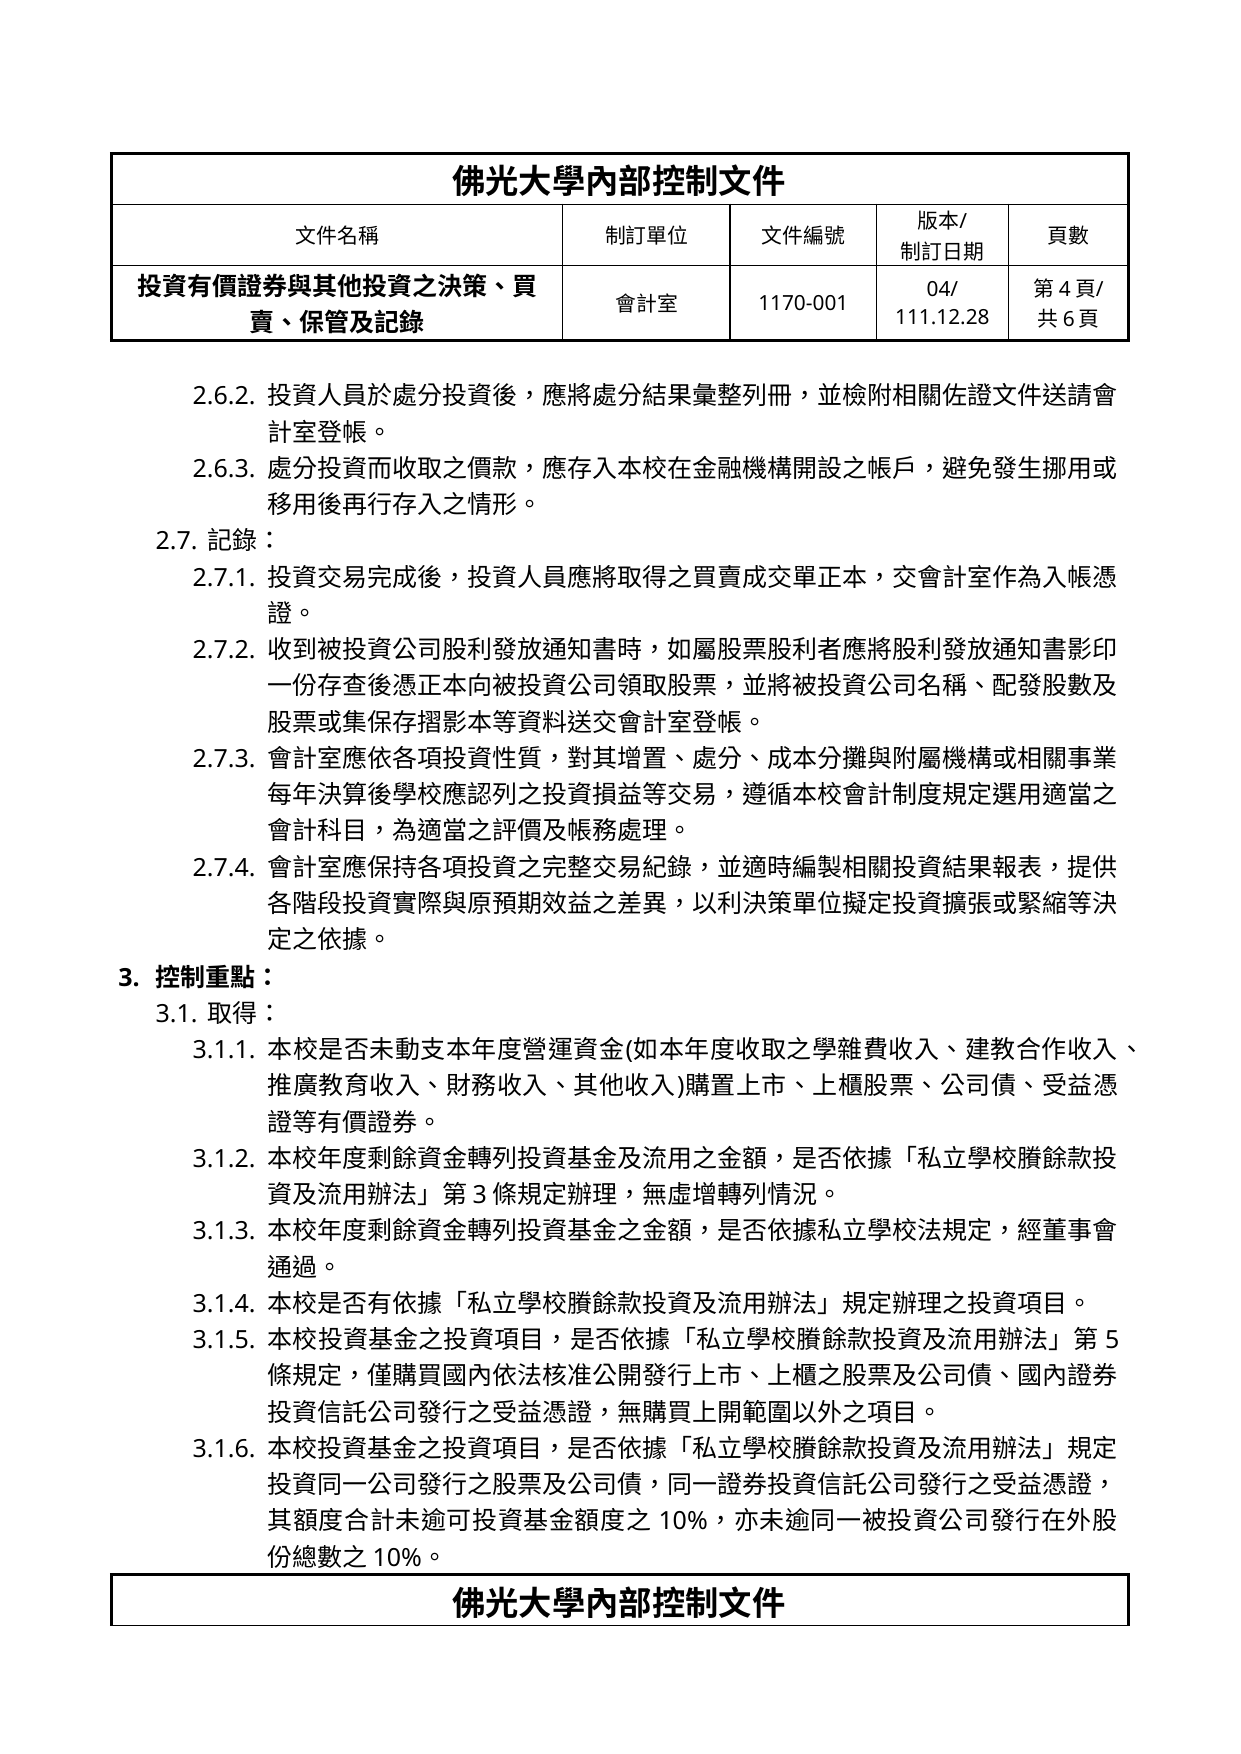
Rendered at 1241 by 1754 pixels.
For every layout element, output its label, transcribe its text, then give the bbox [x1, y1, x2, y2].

table_cell 制訂單位 [563, 205, 729, 265]
table_header 佛光大學內部控制文件 [113, 155, 1127, 203]
table_cell 版本/ 制訂日期 [877, 205, 1008, 265]
list 投資人員於處分投資後，應將處分結果彙整列冊，並檢附相關佐證文件送請會計室登帳。 [192, 376, 1119, 448]
list 記錄： [155, 521, 1119, 557]
table_cell 1170-001 [731, 266, 876, 339]
table_cell 頁數 [1009, 205, 1127, 265]
list 本校年度剩餘資金轉列投資基金及流用之金額，是否依據「私立學校賸餘款投資及流用辦法」第3條規定辦理，無虛增轉列情況。 [192, 1138, 1119, 1211]
list 本校投資基金之投資項目，是否依據「私立學校賸餘款投資及流用辦法」第5條規定，僅購買國內依法核准公開發行上市、上櫃之股票及公司債、國內證券投資信託公司發行之受益憑證，無購買上開範圍以外之項目。 [192, 1319, 1119, 1428]
list 會計室應依各項投資性質，對其增置、處分、成本分攤與附屬機構或相關事業每年決算後學校應認列之投資損益等交易，遵循本校會計制度規定選用適當之會計科目，為適當之評價及帳務處理。 [192, 738, 1119, 847]
list 本校投資基金之投資項目，是否依據「私立學校賸餘款投資及流用辦法」規定，投資同一公司發行之股票及公司債，同一證券投資信託公司發行之受益憑證，其額度合計未逾可投資基金額度之10%，亦未逾同一被投資公司發行在外股份總數之10%。 [192, 1428, 1119, 1573]
list 處分投資而收取之價款，應存入本校在金融機構開設之帳戶，避免發生挪用或移用後再行存入之情形。 [192, 448, 1119, 521]
table_cell 第4頁/ 共6頁 [1009, 266, 1127, 339]
table_cell 投資有價證券與其他投資之決策、買賣、保管及記錄 [113, 266, 562, 339]
table_cell 文件名稱 [113, 205, 562, 265]
list 本校是否有依據「私立學校賸餘款投資及流用辦法」規定辦理之投資項目。 [192, 1283, 1119, 1319]
list 本校是否未動支本年度營運資金(如本年度收取之學雜費收入、建教合作收入、推廣教育收入、財務收入、其他收入)購置上市、上櫃股票、公司債、受益憑證等有價證券。 [192, 1029, 1119, 1138]
list 收到被投資公司股利發放通知書時，如屬股票股利者應將股利發放通知書影印一份存查後憑正本向被投資公司領取股票，並將被投資公司名稱、配發股數及股票或集保存摺影本等資料送交會計室登帳。 [192, 629, 1119, 738]
table_cell 文件編號 [731, 205, 876, 265]
list 投資交易完成後，投資人員應將取得之買賣成交單正本，交會計室作為入帳憑證。 [192, 557, 1119, 629]
table_header 佛光大學內部控制文件 [113, 1576, 1127, 1625]
list 會計室應保持各項投資之完整交易紀錄，並適時編製相關投資結果報表，提供各階段投資實際與原預期效益之差異，以利決策單位擬定投資擴張或緊縮等決定之依據。 [192, 847, 1119, 956]
table_cell 會計室 [563, 266, 729, 339]
list 取得： [155, 993, 1119, 1029]
list 本校年度剩餘資金轉列投資基金之金額，是否依據私立學校法規定，經董事會通過。 [192, 1211, 1119, 1283]
table_cell 04/ 111.12.28 [877, 266, 1008, 339]
list 控制重點： [118, 956, 1119, 993]
